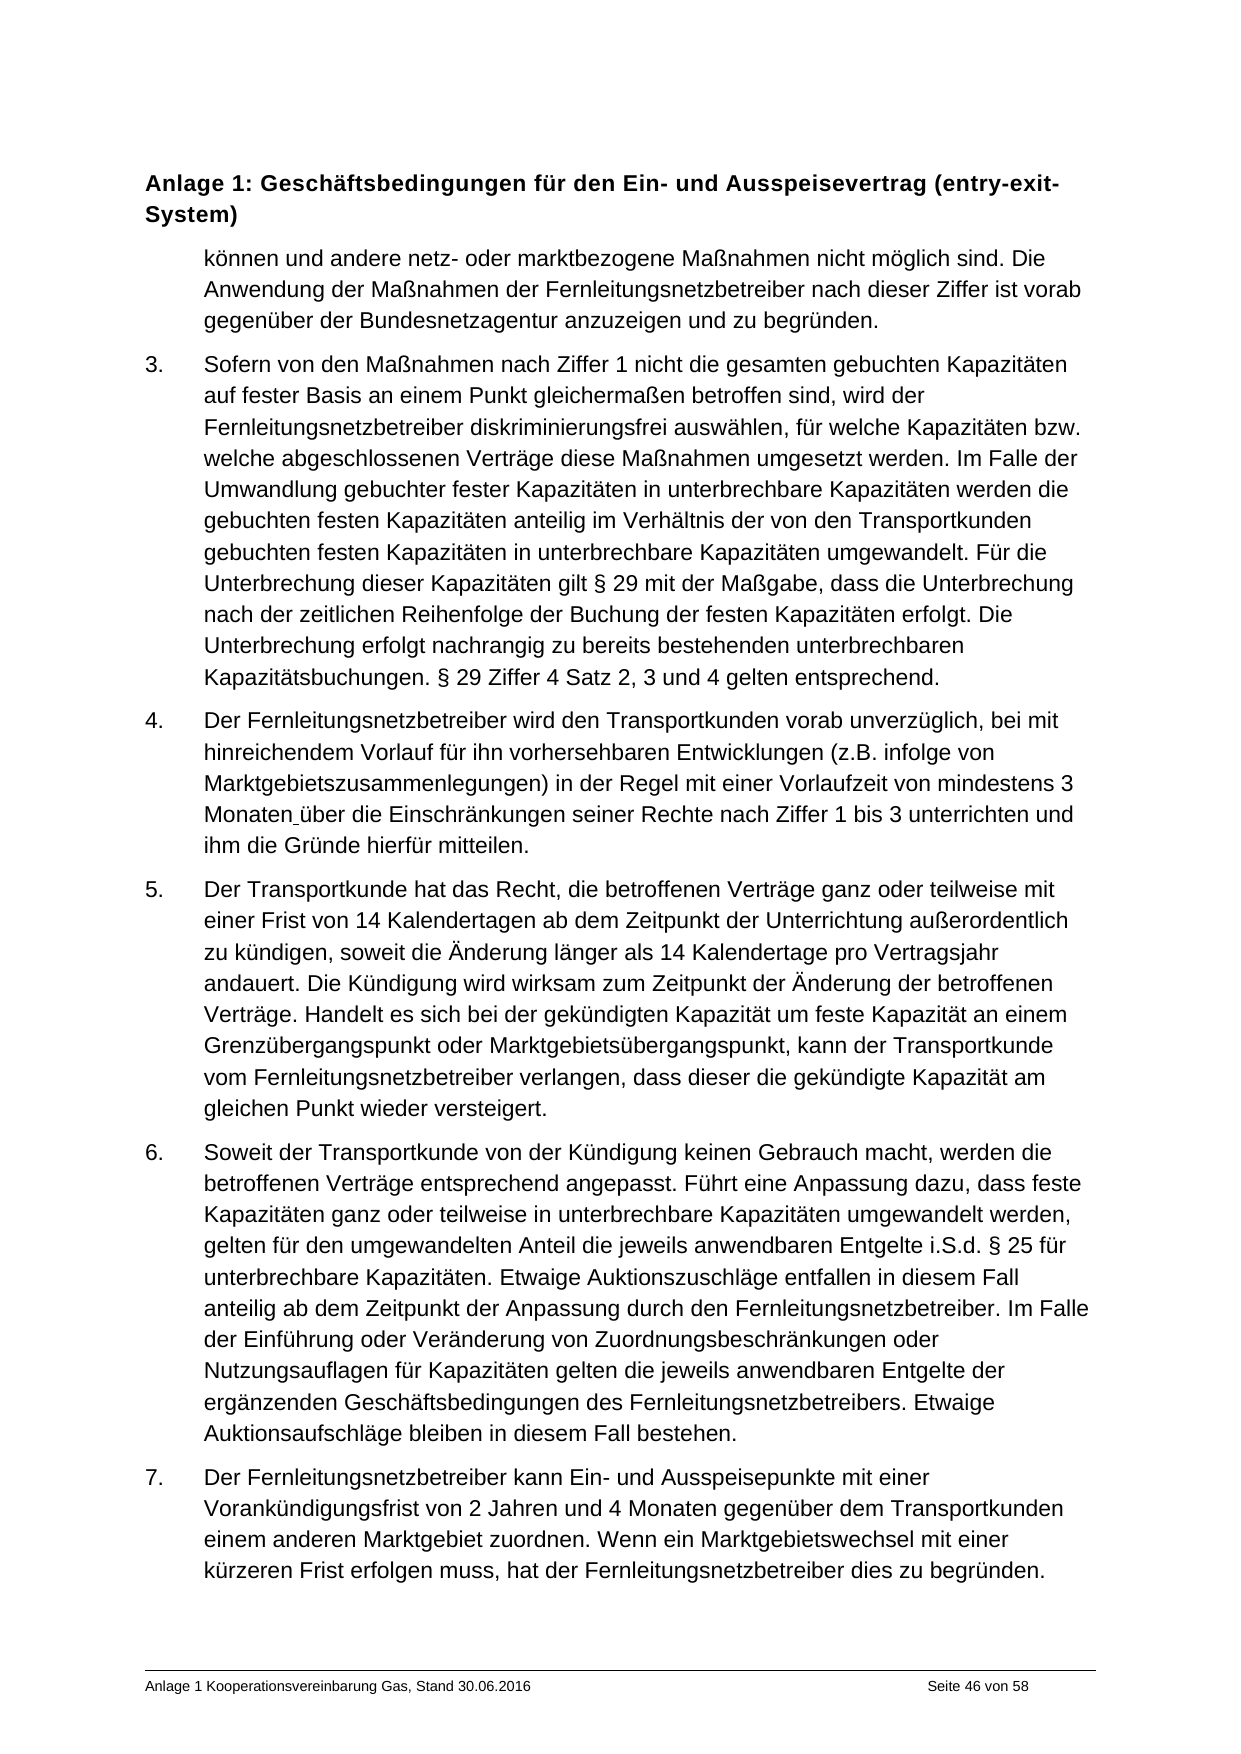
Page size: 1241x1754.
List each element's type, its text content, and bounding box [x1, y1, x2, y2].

list Der Fernleitungsnetzbetreiber wird den Transportkunden vorab unverzüglich, bei mit hinreichendem Vorlauf für ihn vorhersehbaren Entwicklungen (z.B. infolge von Marktgebietszusammenlegungen) in der Regel mit einer Vorlaufzeit von mindestens 3 Monaten über die Einschränkungen seiner Rechte nach Ziffer 1 bis 3 unterrichten und ihm die Gründe hierfür mitteilen. [145, 702, 1096, 858]
list Sofern von den Maßnahmen nach Ziffer 1 nicht die gesamten gebuchten Kapazitäten auf fester Basis an einem Punkt gleichermaßen betroffen sind, wird der Fernleitungsnetzbetreiber diskriminierungsfrei auswählen, für welche Kapazitäten bzw. welche abgeschlossenen Verträge diese Maßnahmen umgesetzt werden. Im Falle der Umwandlung gebuchter fester Kapazitäten in unterbrechbare Kapazitäten werden die gebuchten festen Kapazitäten anteilig im Verhältnis der von den Transportkunden gebuchten festen Kapazitäten in unterbrechbare Kapazitäten umgewandelt. Für die Unterbrechung dieser Kapazitäten gilt § 29 mit der Maßgabe, dass die Unterbrechung nach der zeitlichen Reihenfolge der Buchung der festen Kapazitäten erfolgt. Die Unterbrechung erfolgt nachrangig zu bereits bestehenden unterbrechbaren Kapazitätsbuchungen. § 29 Ziffer 4 Satz 2, 3 und 4 gelten entsprechend. [145, 346, 1096, 690]
list Soweit der Transportkunde von der Kündigung keinen Gebrauch macht, werden die betroffenen Verträge entsprechend angepasst. Führt eine Anpassung dazu, dass feste Kapazitäten ganz oder teilweise in unterbrechbare Kapazitäten umgewandelt werden, gelten für den umgewandelten Anteil die jeweils anwendbaren Entgelte i.S.d. § 25 für unterbrechbare Kapazitäten. Etwaige Auktionszuschläge entfallen in diesem Fall anteilig ab dem Zeitpunkt der Anpassung durch den Fernleitungsnetzbetreiber. Im Falle der Einführung oder Veränderung von Zuordnungsbeschränkungen oder Nutzungsauflagen für Kapazitäten gelten die jeweils anwendbaren Entgelte der ergänzenden Geschäftsbedingungen des Fernleitungsnetzbetreibers. Etwaige Auktionsaufschläge bleiben in diesem Fall bestehen. [145, 1133, 1096, 1446]
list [145, 240, 1096, 333]
list Der Transportkunde hat das Recht, die betroffenen Verträge ganz oder teilweise mit einer Frist von 14 Kalendertagen ab dem Zeitpunkt der Unterrichtung außerordentlich zu kündigen, soweit die Änderung länger als 14 Kalendertage pro Vertragsjahr andauert. Die Kündigung wird wirksam zum Zeitpunkt der Änderung der betroffenen Verträge. Handelt es sich bei der gekündigten Kapazität um feste Kapazität an einem Grenzübergangspunkt oder Marktgebietsübergangspunkt, kann der Transportkunde vom Fernleitungsnetzbetreiber verlangen, dass dieser die gekündigte Kapazität am gleichen Punkt wieder versteigert. [145, 871, 1096, 1121]
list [145, 1458, 1096, 1583]
